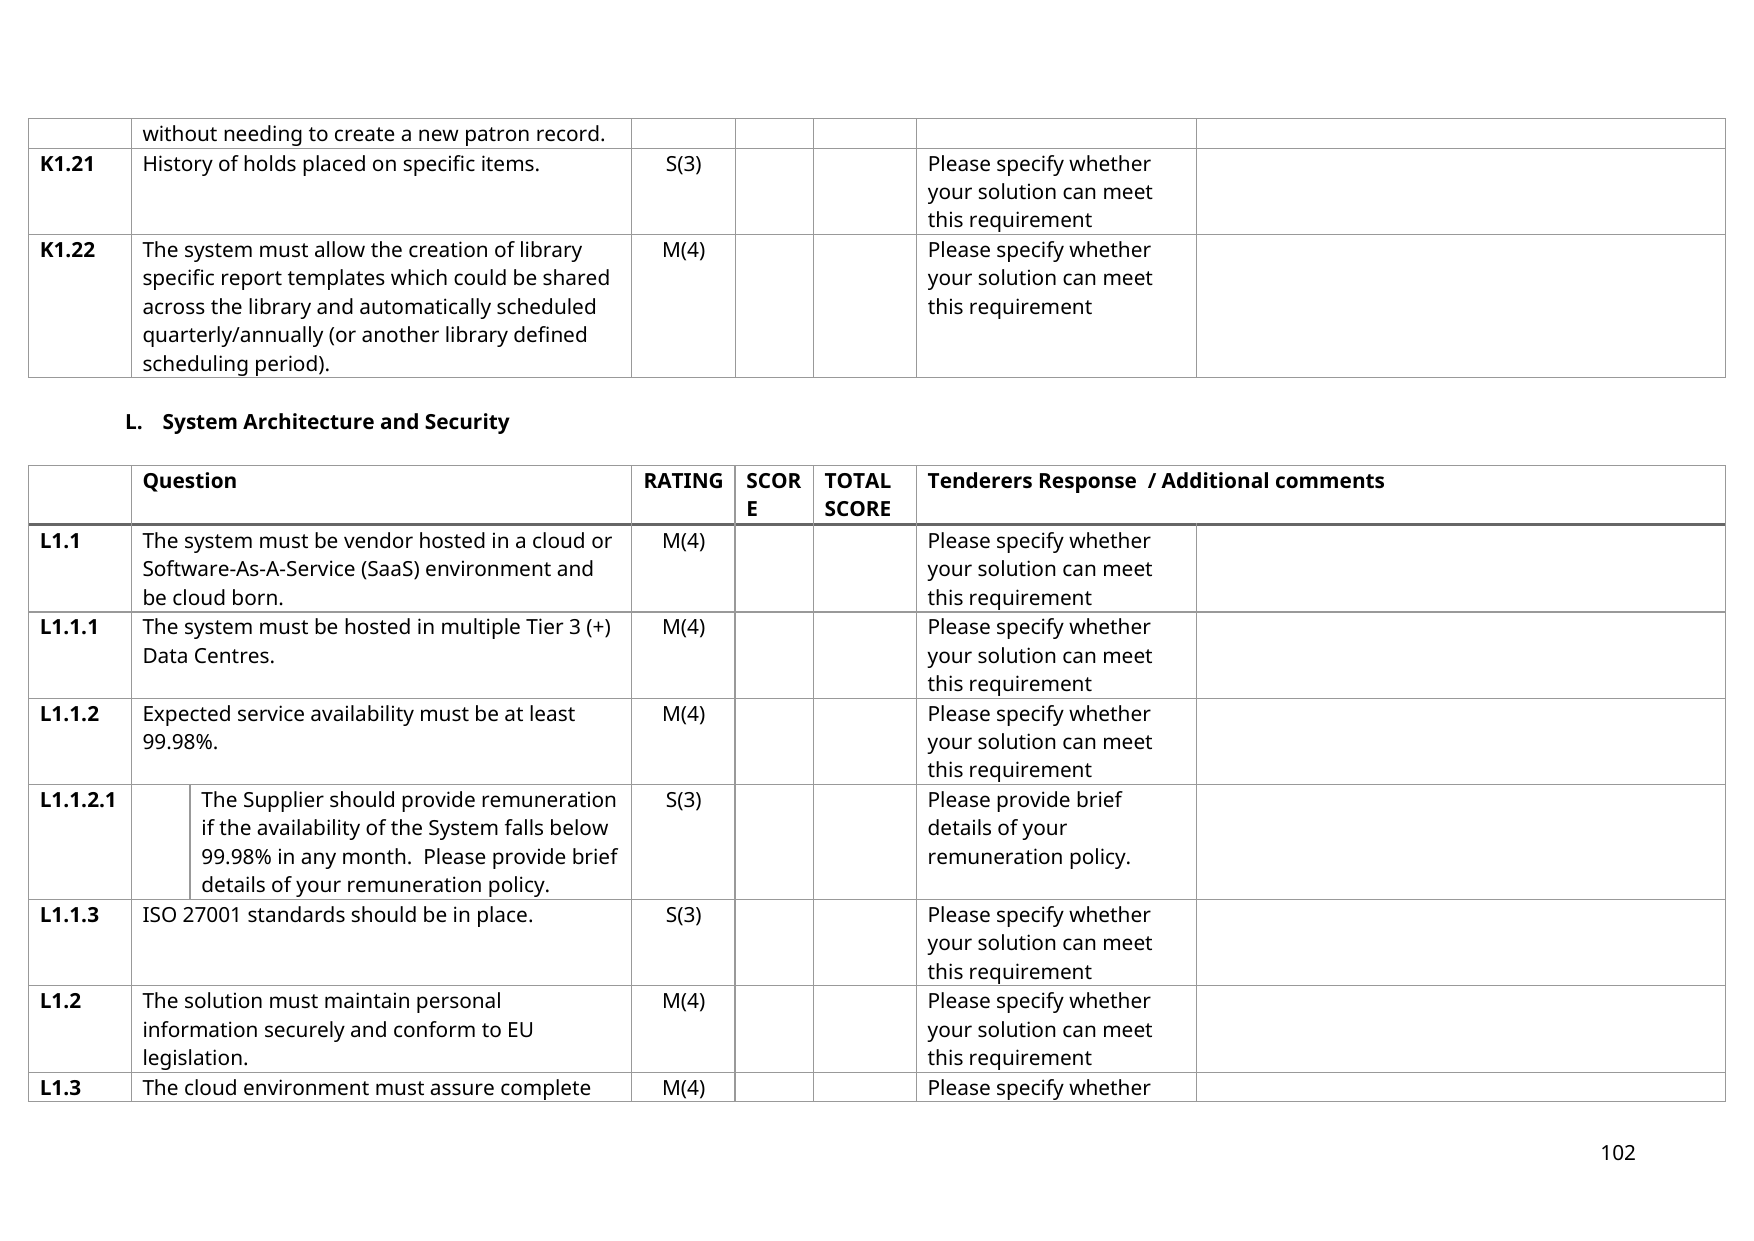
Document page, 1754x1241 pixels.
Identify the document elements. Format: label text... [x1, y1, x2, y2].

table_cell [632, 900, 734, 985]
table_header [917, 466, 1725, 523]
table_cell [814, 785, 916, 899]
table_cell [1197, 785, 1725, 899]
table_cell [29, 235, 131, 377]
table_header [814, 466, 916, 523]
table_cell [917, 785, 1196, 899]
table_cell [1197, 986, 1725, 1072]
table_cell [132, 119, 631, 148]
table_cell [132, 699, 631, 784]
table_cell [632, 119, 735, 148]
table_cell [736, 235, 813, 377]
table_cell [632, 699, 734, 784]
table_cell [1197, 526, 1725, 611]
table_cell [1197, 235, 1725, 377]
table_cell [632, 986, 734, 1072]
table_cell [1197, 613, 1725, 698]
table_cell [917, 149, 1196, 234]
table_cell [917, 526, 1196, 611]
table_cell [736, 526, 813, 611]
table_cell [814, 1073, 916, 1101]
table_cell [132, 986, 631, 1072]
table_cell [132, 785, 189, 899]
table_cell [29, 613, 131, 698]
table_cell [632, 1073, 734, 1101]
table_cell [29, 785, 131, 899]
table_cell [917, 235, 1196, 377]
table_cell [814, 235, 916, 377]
list System Architecture and Security [125, 407, 1636, 436]
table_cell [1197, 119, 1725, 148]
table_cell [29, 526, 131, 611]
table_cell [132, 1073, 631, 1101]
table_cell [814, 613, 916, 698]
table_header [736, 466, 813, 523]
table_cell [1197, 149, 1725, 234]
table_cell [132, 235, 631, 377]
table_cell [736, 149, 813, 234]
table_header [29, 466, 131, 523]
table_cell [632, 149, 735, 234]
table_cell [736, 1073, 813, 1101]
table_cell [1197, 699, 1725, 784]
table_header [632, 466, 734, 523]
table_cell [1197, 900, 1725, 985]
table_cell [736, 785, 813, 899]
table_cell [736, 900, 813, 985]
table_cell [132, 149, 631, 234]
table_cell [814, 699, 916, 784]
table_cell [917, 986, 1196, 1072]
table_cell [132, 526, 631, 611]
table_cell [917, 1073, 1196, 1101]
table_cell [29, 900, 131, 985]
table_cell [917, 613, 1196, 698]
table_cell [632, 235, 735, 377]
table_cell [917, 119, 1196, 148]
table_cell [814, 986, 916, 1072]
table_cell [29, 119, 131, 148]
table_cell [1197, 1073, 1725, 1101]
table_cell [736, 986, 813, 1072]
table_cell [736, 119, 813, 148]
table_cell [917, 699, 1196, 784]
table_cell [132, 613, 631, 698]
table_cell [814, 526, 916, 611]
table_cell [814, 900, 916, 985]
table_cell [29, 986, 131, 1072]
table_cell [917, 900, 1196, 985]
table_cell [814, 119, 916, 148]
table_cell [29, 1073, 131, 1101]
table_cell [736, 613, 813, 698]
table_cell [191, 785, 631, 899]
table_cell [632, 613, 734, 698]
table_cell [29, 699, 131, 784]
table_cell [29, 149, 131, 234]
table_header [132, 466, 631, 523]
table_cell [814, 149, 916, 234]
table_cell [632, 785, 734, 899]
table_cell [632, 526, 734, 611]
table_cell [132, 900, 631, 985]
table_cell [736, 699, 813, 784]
